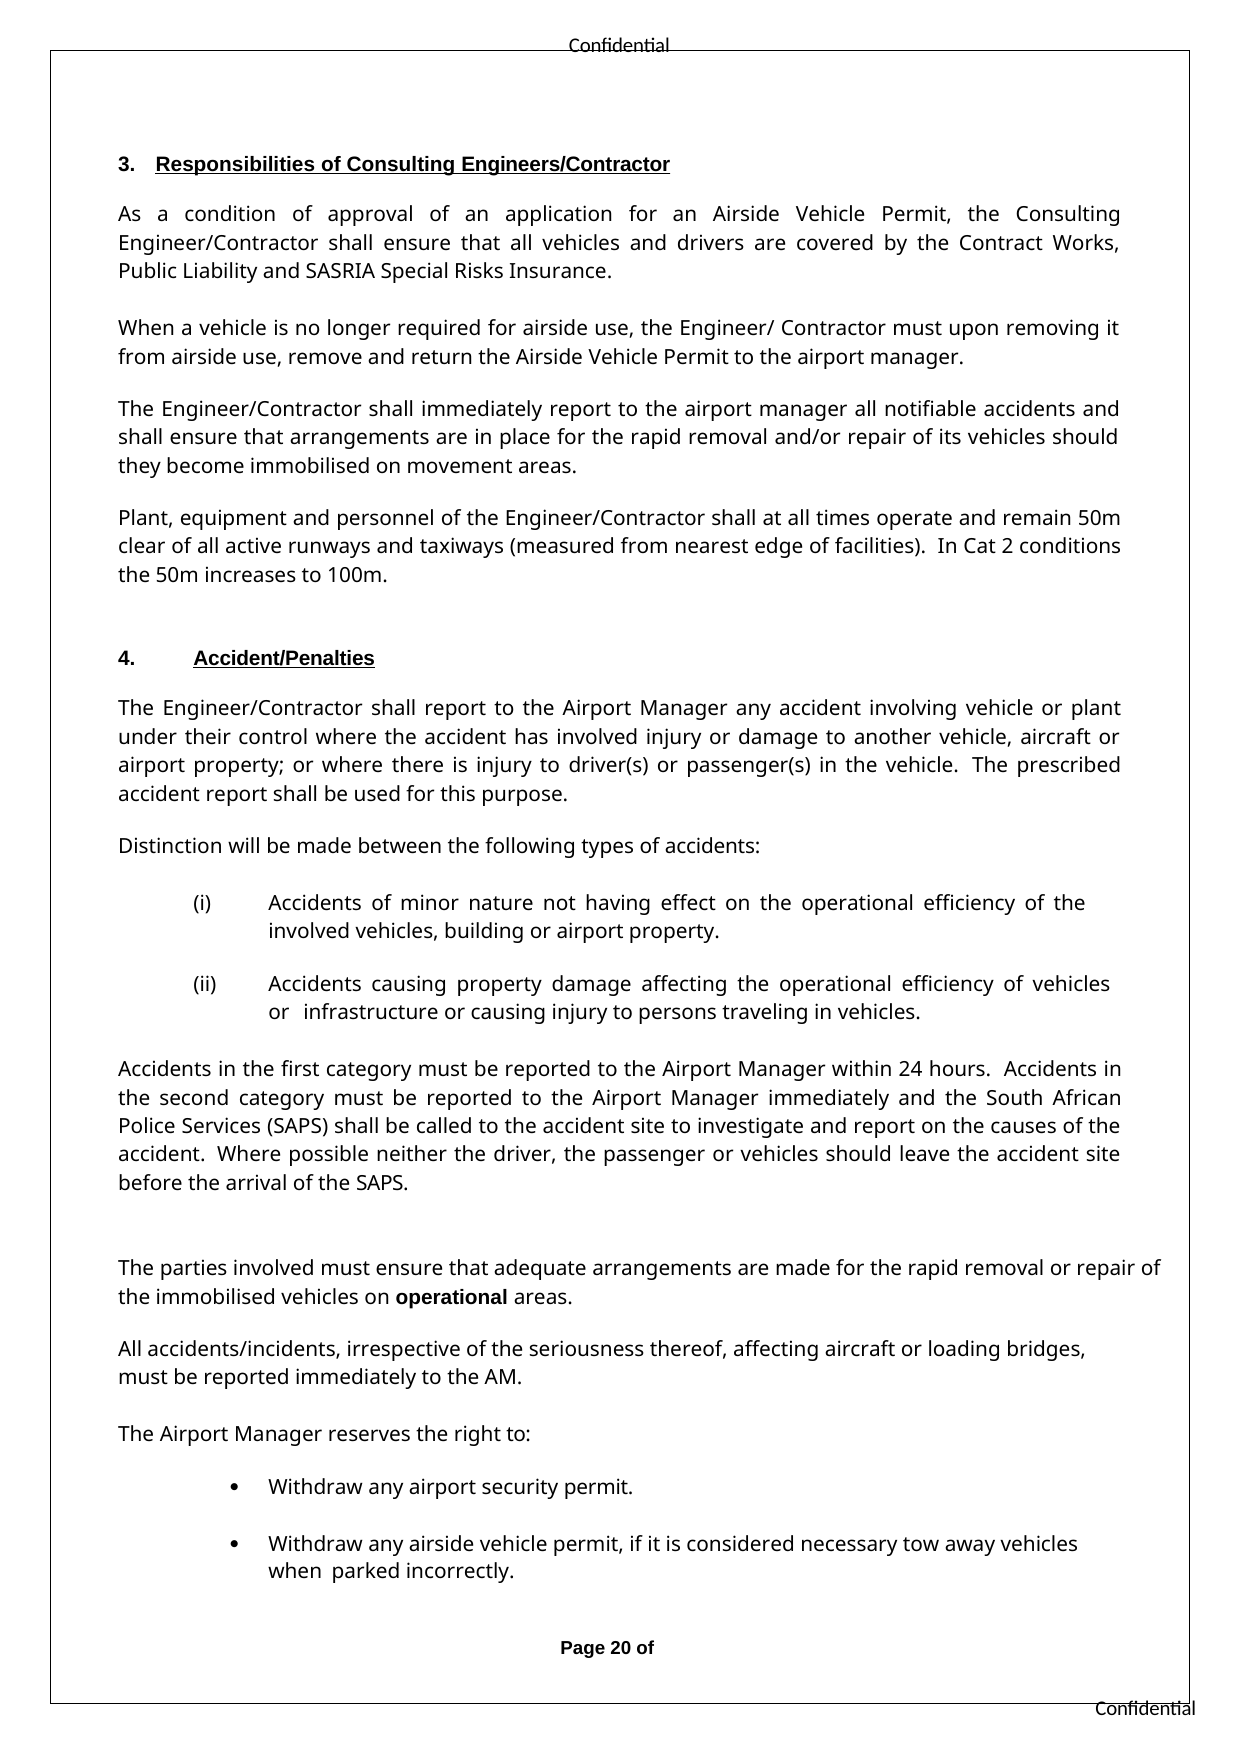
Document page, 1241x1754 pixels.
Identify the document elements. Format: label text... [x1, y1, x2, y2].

text Plant, equipment and personnel of the Engineer/Contractor shall at all times operate and remain 50m clear of all active runways and taxiways (measured from nearest edge of facilities). In Cat 2 conditions the 50m increases to 100m. [118, 503, 1121, 588]
text Accidents in the first category must be reported to the Airport Manager within 24 hours. Accidents in the second category must be reported to the Airport Manager immediately and the South African Police Services (SAPS) shall be called to the accident site to investigate and report on the causes of the accident. Where possible neither the driver, the passenger or vehicles should leave the accident site before the arrival of the SAPS. [118, 1054, 1122, 1196]
text As a condition of approval of an application for an Airside Vehicle Permit, the Consulting Engineer/Contractor shall ensure that all vehicles and drivers are covered by the Contract Works, Public Liability and SASRIA Special Risks Insurance. [118, 199, 1121, 285]
text When a vehicle is no longer required for airside use, the Engineer/ Contractor must upon removing it from airside use, remove and return the Airside Vehicle Permit to the airport manager. [118, 313, 1122, 370]
list Responsibilities of Consulting Engineers/Contractor [118, 152, 1166, 176]
text The parties involved must ensure that adequate arrangements are made for the rapid removal or repair of the immobilised vehicles on operational areas. [118, 1253, 1166, 1310]
list Accidents causing property damage affecting the operational efficiency of vehicles or infrastructure or causing injury to persons traveling in vehicles. [193, 969, 1122, 1026]
list Accidents of minor nature not having effect on the operational efficiency of the involved vehicles, building or airport property. [193, 888, 1121, 945]
text The Airport Manager reserves the right to: [118, 1419, 1166, 1448]
text The Engineer/Contractor shall report to the Airport Manager any accident involving vehicle or plant under their control where the accident has involved injury or damage to another vehicle, aircraft or airport property; or where there is injury to driver(s) or passenger(s) in the vehicle. The prescribed accident report shall be used for this purpose. [118, 693, 1121, 807]
list Accident/Penalties [118, 646, 1166, 670]
text The Engineer/Contractor shall immediately report to the airport manager all notifiable accidents and shall ensure that arrangements are in place for the rapid removal and/or repair of its vehicles should they become immobilised on movement areas. [118, 394, 1121, 479]
list Withdraw any airside vehicle permit, if it is considered necessary tow away vehicles when parked incorrectly. [231, 1529, 1121, 1585]
text All accidents/incidents, irrespective of the seriousness thereof, affecting aircraft or loading bridges, must be reported immediately to the AM. [118, 1334, 1131, 1391]
text Distinction will be made between the following types of accidents: [118, 831, 1166, 859]
list Withdraw any airport security permit. [231, 1472, 1166, 1500]
